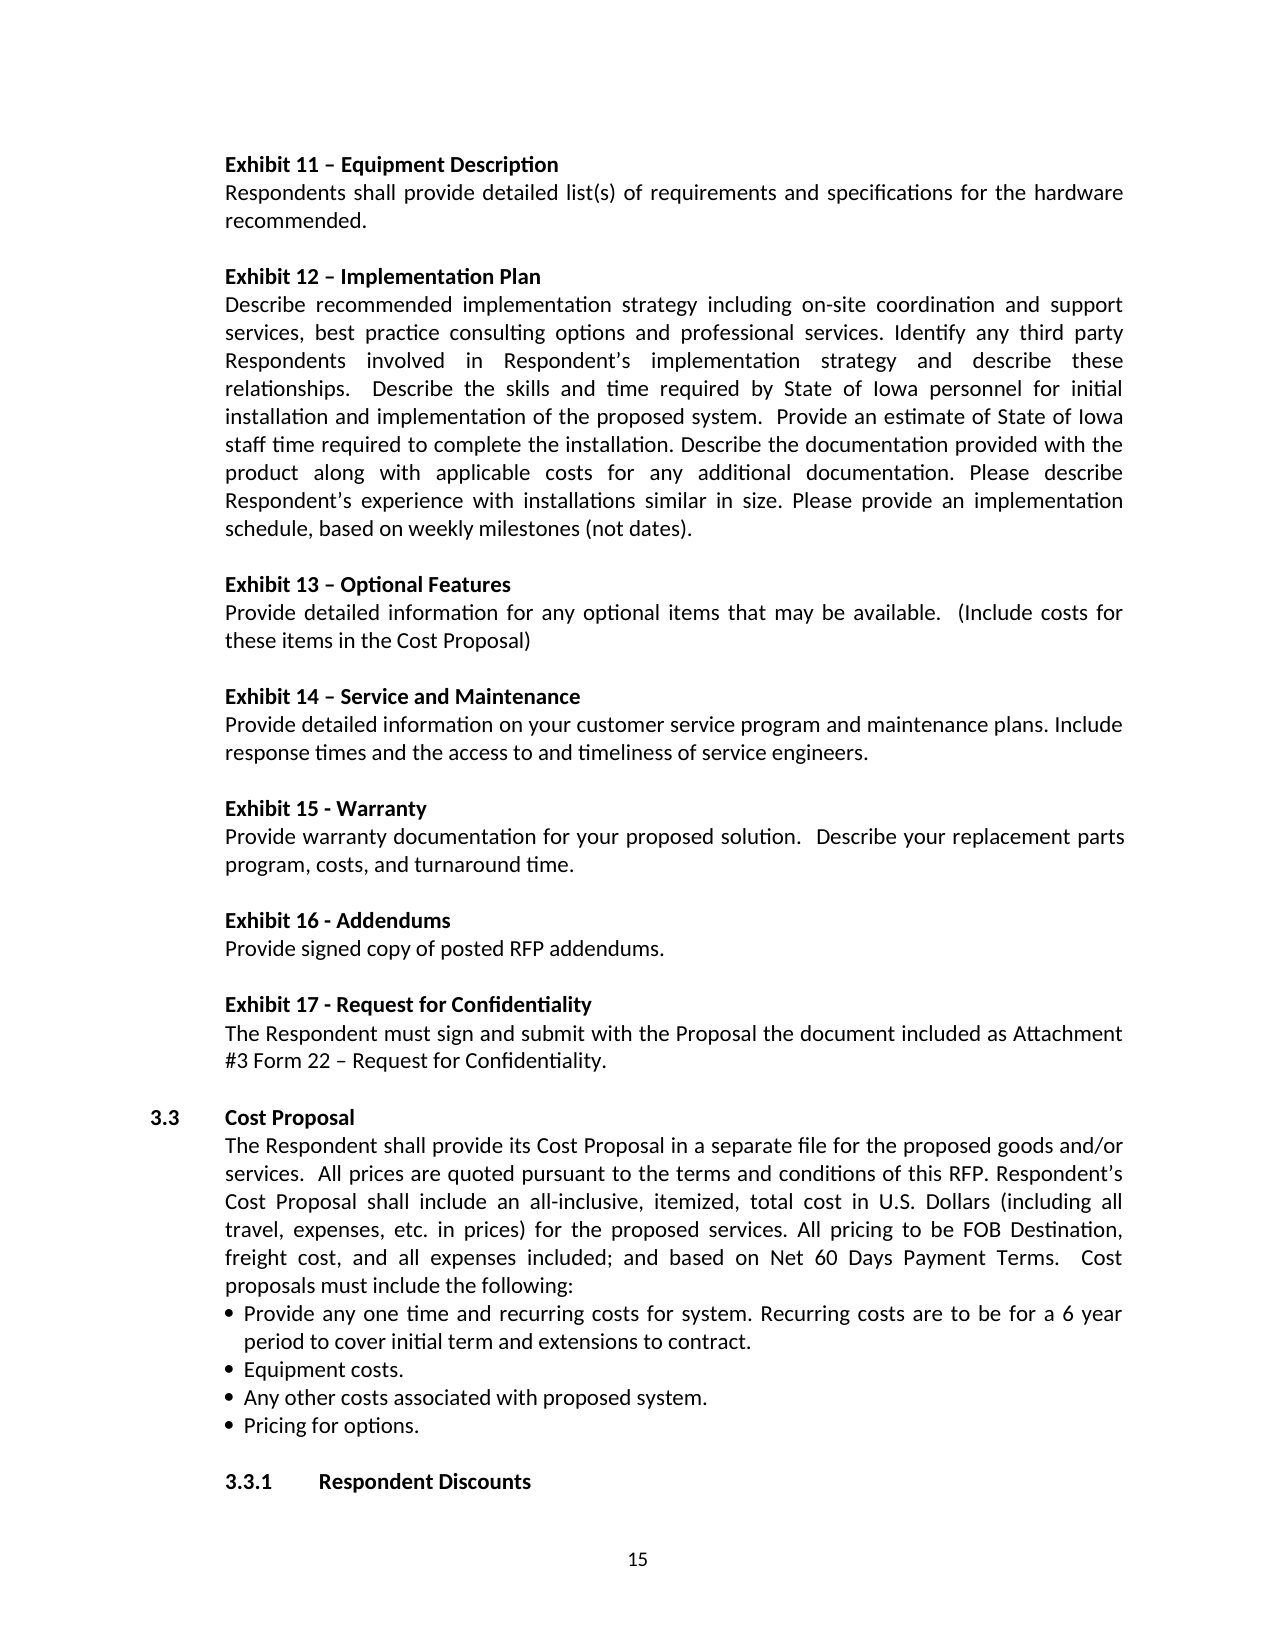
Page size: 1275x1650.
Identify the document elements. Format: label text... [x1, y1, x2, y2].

list Pricing for options. [225, 1411, 1125, 1439]
text Exhibit 14 – Service and Maintenance [225, 682, 1125, 710]
text Provide warranty documentation for your proposed solution. Describe your replacement parts program, costs, and turnaround time. [225, 822, 1125, 878]
text Provide signed copy of posted RFP addendums. [225, 934, 1125, 963]
text Exhibit 13 – Optional Features [225, 570, 1125, 598]
text Describe recommended implementation strategy including on-site coordination and support services, best practice consulting options and professional services. Identify any third party Respondents involved in Respondent’s implementation strategy and describe these relationships. Describe the skills and time required by State of Iowa personnel for initial installation and implementation of the proposed system. Provide an estimate of State of Iowa staff time required to complete the installation. Describe the documentation provided with the product along with applicable costs for any additional documentation. Please describe Respondent’s experience with installations similar in size. Please provide an implementation schedule, based on weekly milestones (not dates). [225, 290, 1125, 542]
text Respondents shall provide detailed list(s) of requirements and specifications for the hardware recommended. [225, 178, 1125, 234]
text Exhibit 17 - Request for Confidentiality [225, 991, 1125, 1019]
list Provide any one time and recurring costs for system. Recurring costs are to be for a 6 year period to cover initial term and extensions to contract. [225, 1299, 1125, 1355]
text Exhibit 11 – Equipment Description [225, 150, 1125, 178]
text The Respondent shall provide its Cost Proposal in a separate file for the proposed goods and/or services. All prices are quoted pursuant to the terms and conditions of this RFP. Respondent’s Cost Proposal shall include an all-inclusive, itemized, total cost in U.S. Dollars (including all travel, expenses, etc. in prices) for the proposed services. All pricing to be FOB Destination, freight cost, and all expenses included; and based on Net 60 Days Payment Terms. Cost proposals must include the following: [225, 1131, 1125, 1299]
text Exhibit 15 - Warranty [225, 794, 1125, 822]
text Exhibit 16 - Addendums [225, 907, 1125, 934]
list Any other costs associated with proposed system. [225, 1383, 1125, 1411]
list Equipment costs. [225, 1355, 1125, 1383]
list Cost Proposal [150, 1103, 1125, 1131]
text Provide detailed information on your customer service program and maintenance plans. Include response times and the access to and timeliness of service engineers. [225, 710, 1125, 766]
text The Respondent must sign and submit with the Proposal the document included as Attachment #3 Form 22 – Request for Confidentiality. [225, 1019, 1125, 1075]
text Provide detailed information for any optional items that may be available. (Include costs for these items in the Cost Proposal) [225, 598, 1125, 654]
list Respondent Discounts [225, 1467, 1125, 1495]
text Exhibit 12 – Implementation Plan [225, 262, 1125, 290]
